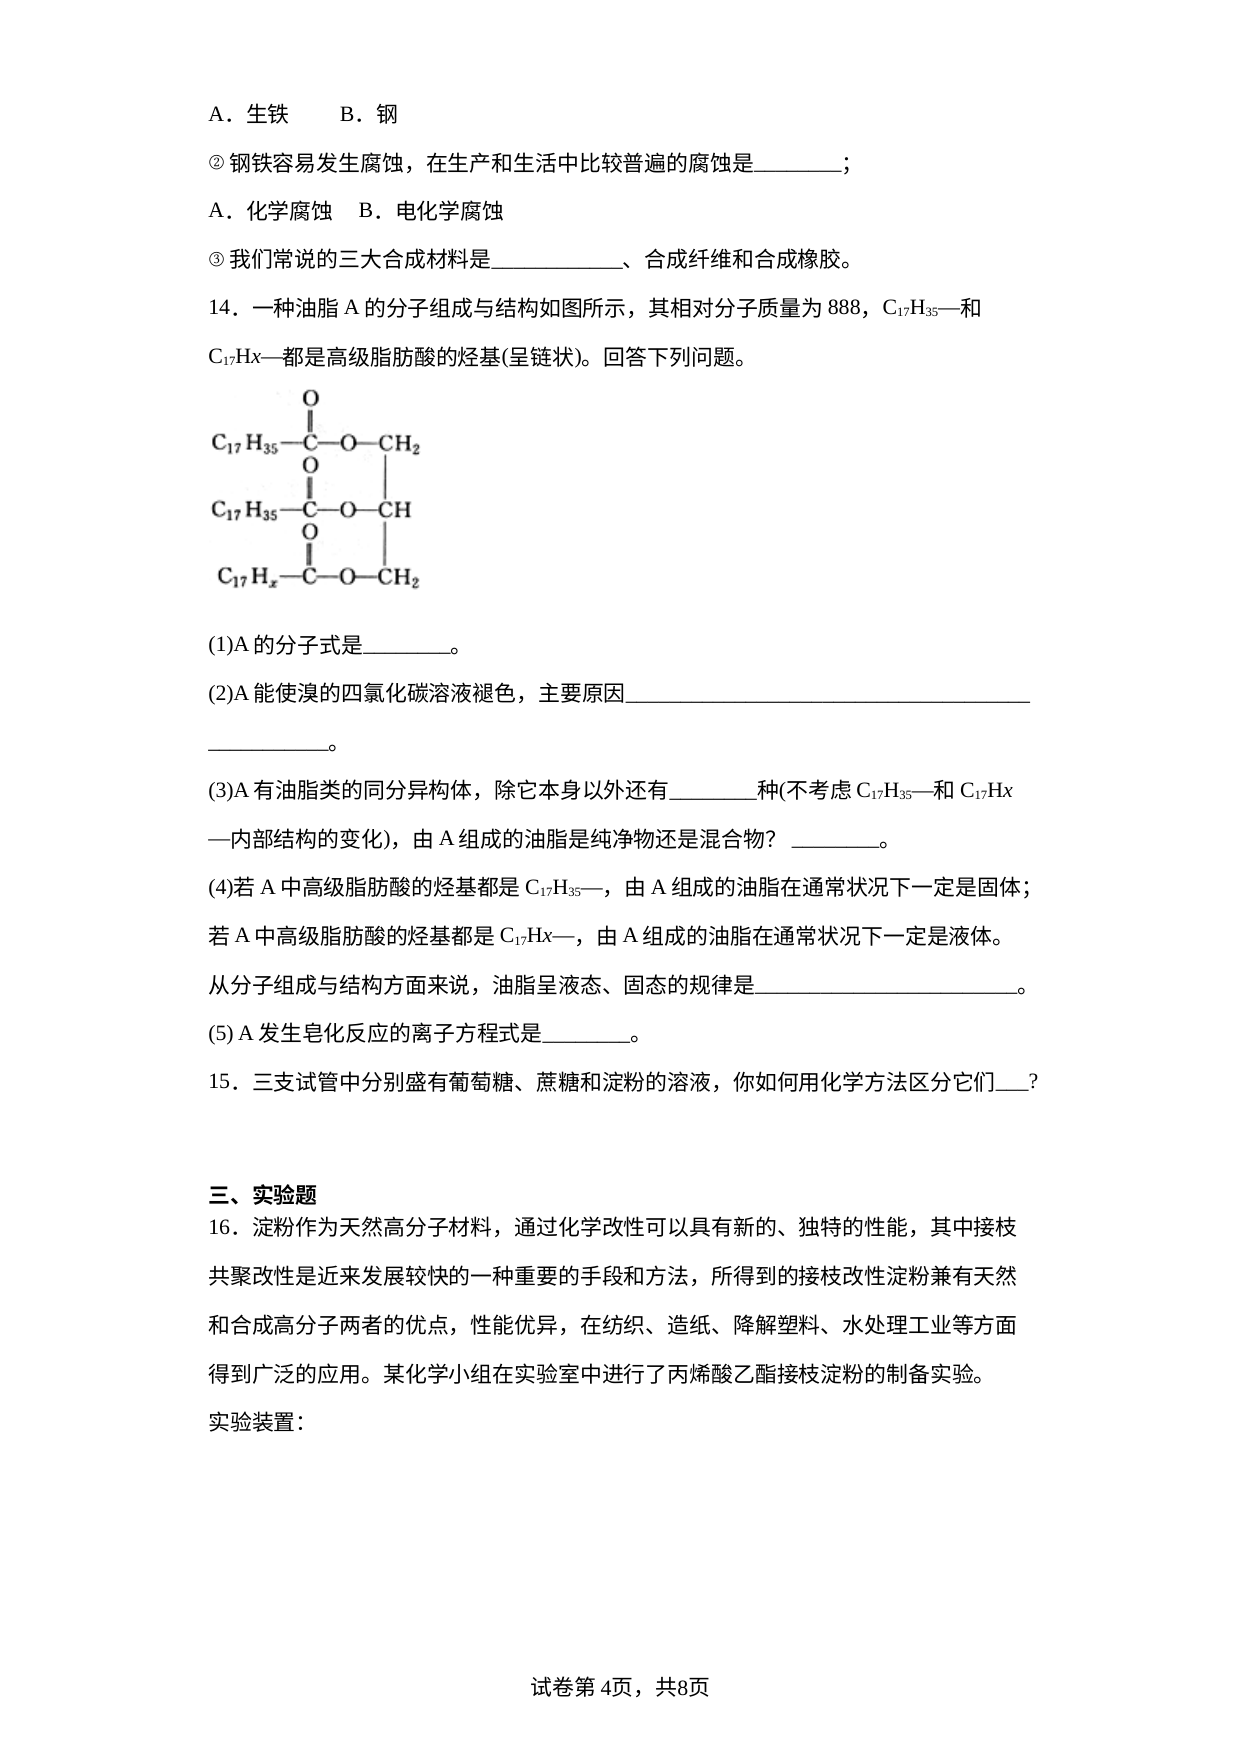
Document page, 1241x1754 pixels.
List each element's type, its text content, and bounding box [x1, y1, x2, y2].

text (1)A的分子式是________。 [208, 627, 1032, 660]
picture [208, 387, 424, 596]
text 16．淀粉作为天然高分子材料，通过化学改性可以具有新的、独特的性能，其中接枝共聚改性是近来发展较快的一种重要的手段和方法，所得到的接枝改性淀粉兼有天然和合成高分子两者的优点，性能优异，在纺织、造纸、降解塑料、水处理工业等方面得到广泛的应用。某化学小组在实验室中进行了丙烯酸乙酯接枝淀粉的制备实验。 [208, 1210, 1032, 1389]
text 三、实验题 [208, 1177, 1032, 1210]
text ②钢铁容易发生腐蚀，在生产和生活中比较普遍的腐蚀是________； [208, 145, 1032, 178]
text (3)A有油脂类的同分异构体，除它本身以外还有________种(不考虑C17H35—和C17Hx—内部结构的变化)，由A组成的油脂是纯净物还是混合物？ ________。 [208, 773, 1032, 854]
text A．化学腐蚀 B．电化学腐蚀 [208, 194, 1032, 226]
text (5) A发生皂化反应的离子方程式是________。 [208, 1016, 1032, 1048]
text A．生铁 B．钢 [208, 97, 1032, 129]
text (4)若A中高级脂肪酸的烃基都是C17H35—，由A组成的油脂在通常状况下一定是固体；若A中高级脂肪酸的烃基都是C17Hx—，由A组成的油脂在通常状况下一定是液体。从分子组成与结构方面来说，油脂呈液态、固态的规律是________________________。 [208, 870, 1032, 1000]
text 14．一种油脂A的分子组成与结构如图所示，其相对分子质量为888，C17H35—和C17Hx—都是高级脂肪酸的烃基(呈链状)。回答下列问题。 [208, 290, 1032, 372]
text 实验装置： [208, 1404, 1032, 1437]
text (2)A能使溴的四氯化碳溶液褪色，主要原因________________________________________________。 [208, 676, 1032, 757]
text ③我们常说的三大合成材料是____________、合成纤维和合成橡胶。 [208, 242, 1032, 274]
text 15．三支试管中分别盛有葡萄糖、蔗糖和淀粉的溶液，你如何用化学方法区分它们___? [208, 1064, 1032, 1097]
